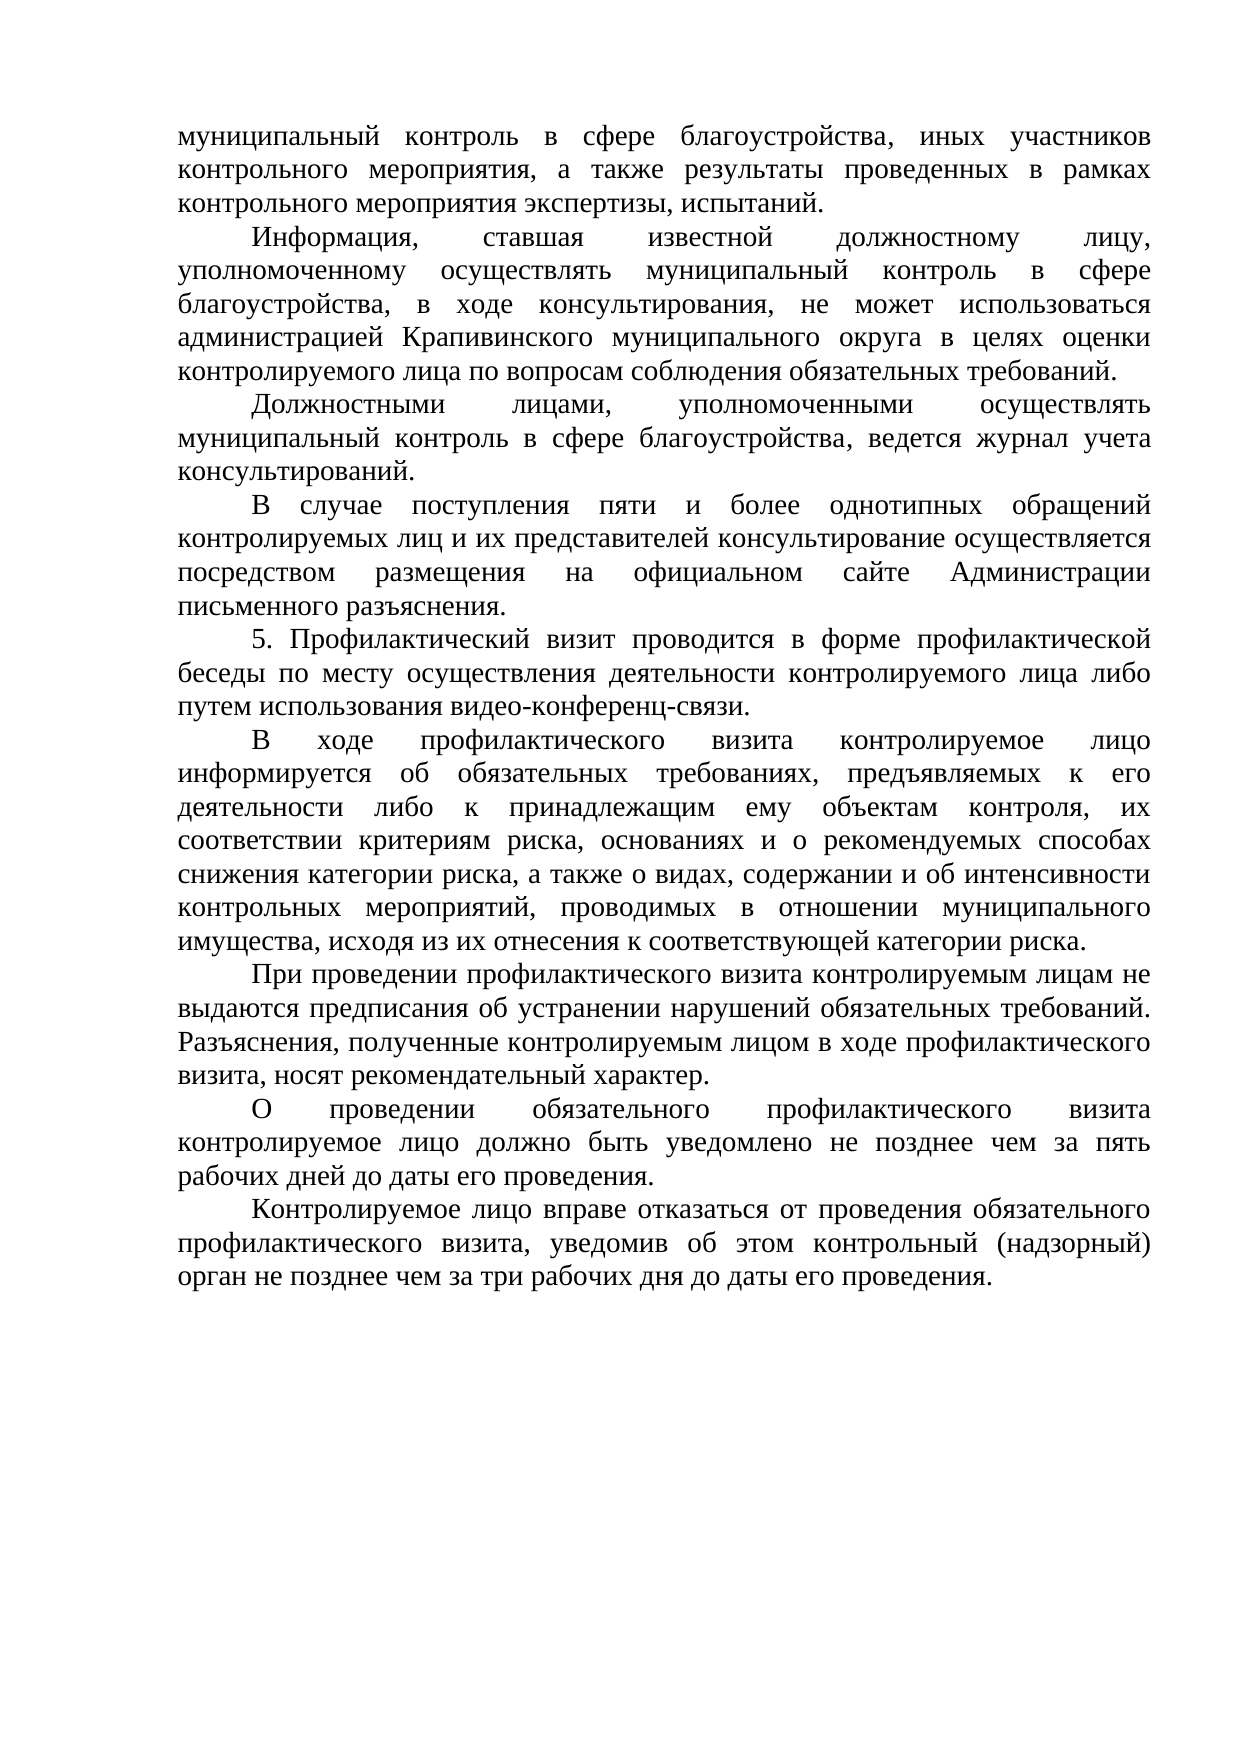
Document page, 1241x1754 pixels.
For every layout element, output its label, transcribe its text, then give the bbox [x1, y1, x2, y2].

text О проведении обязательного профилактического визита контролируемое лицо должно быть уведомлено не позднее чем за пять рабочих дней до даты его проведения. [177, 1091, 1152, 1191]
text Контролируемое лицо вправе отказаться от проведения обязательного профилактического визита, уведомив об этом контрольный (надзорный) орган не позднее чем за три рабочих дня до даты его проведения. [177, 1191, 1152, 1292]
text 5. Профилактический визит проводится в форме профилактической беседы по месту осуществления деятельности контролируемого лица либо путем использования видео-конференц-связи. [177, 621, 1152, 722]
text Информация, ставшая известной должностному лицу, уполномоченному осуществлять муниципальный контроль в сфере благоустройства, в ходе консультирования, не может использоваться администрацией Крапивинского муниципального округа в целях оценки контролируемого лица по вопросам соблюдения обязательных требований. [177, 219, 1152, 386]
text При проведении профилактического визита контролируемым лицам не выдаются предписания об устранении нарушений обязательных требований. Разъяснения, полученные контролируемым лицом в ходе профилактического визита, носят рекомендательный характер. [177, 957, 1152, 1091]
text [177, 118, 1152, 219]
text В ходе профилактического визита контролируемое лицо информируется об обязательных требованиях, предъявляемых к его деятельности либо к принадлежащим ему объектам контроля, их соответствии критериям риска, основаниях и о рекомендуемых способах снижения категории риска, а также о видах, содержании и об интенсивности контрольных мероприятий, проводимых в отношении муниципального имущества, исходя из их отнесения к соответствующей категории риска. [177, 722, 1152, 957]
text Должностными лицами, уполномоченными осуществлять муниципальный контроль в сфере благоустройства, ведется журнал учета консультирований. [177, 386, 1152, 487]
text В случае поступления пяти и более однотипных обращений контролируемых лиц и их представителей консультирование осуществляется посредством размещения на официальном сайте Администрации письменного разъяснения. [177, 487, 1152, 621]
